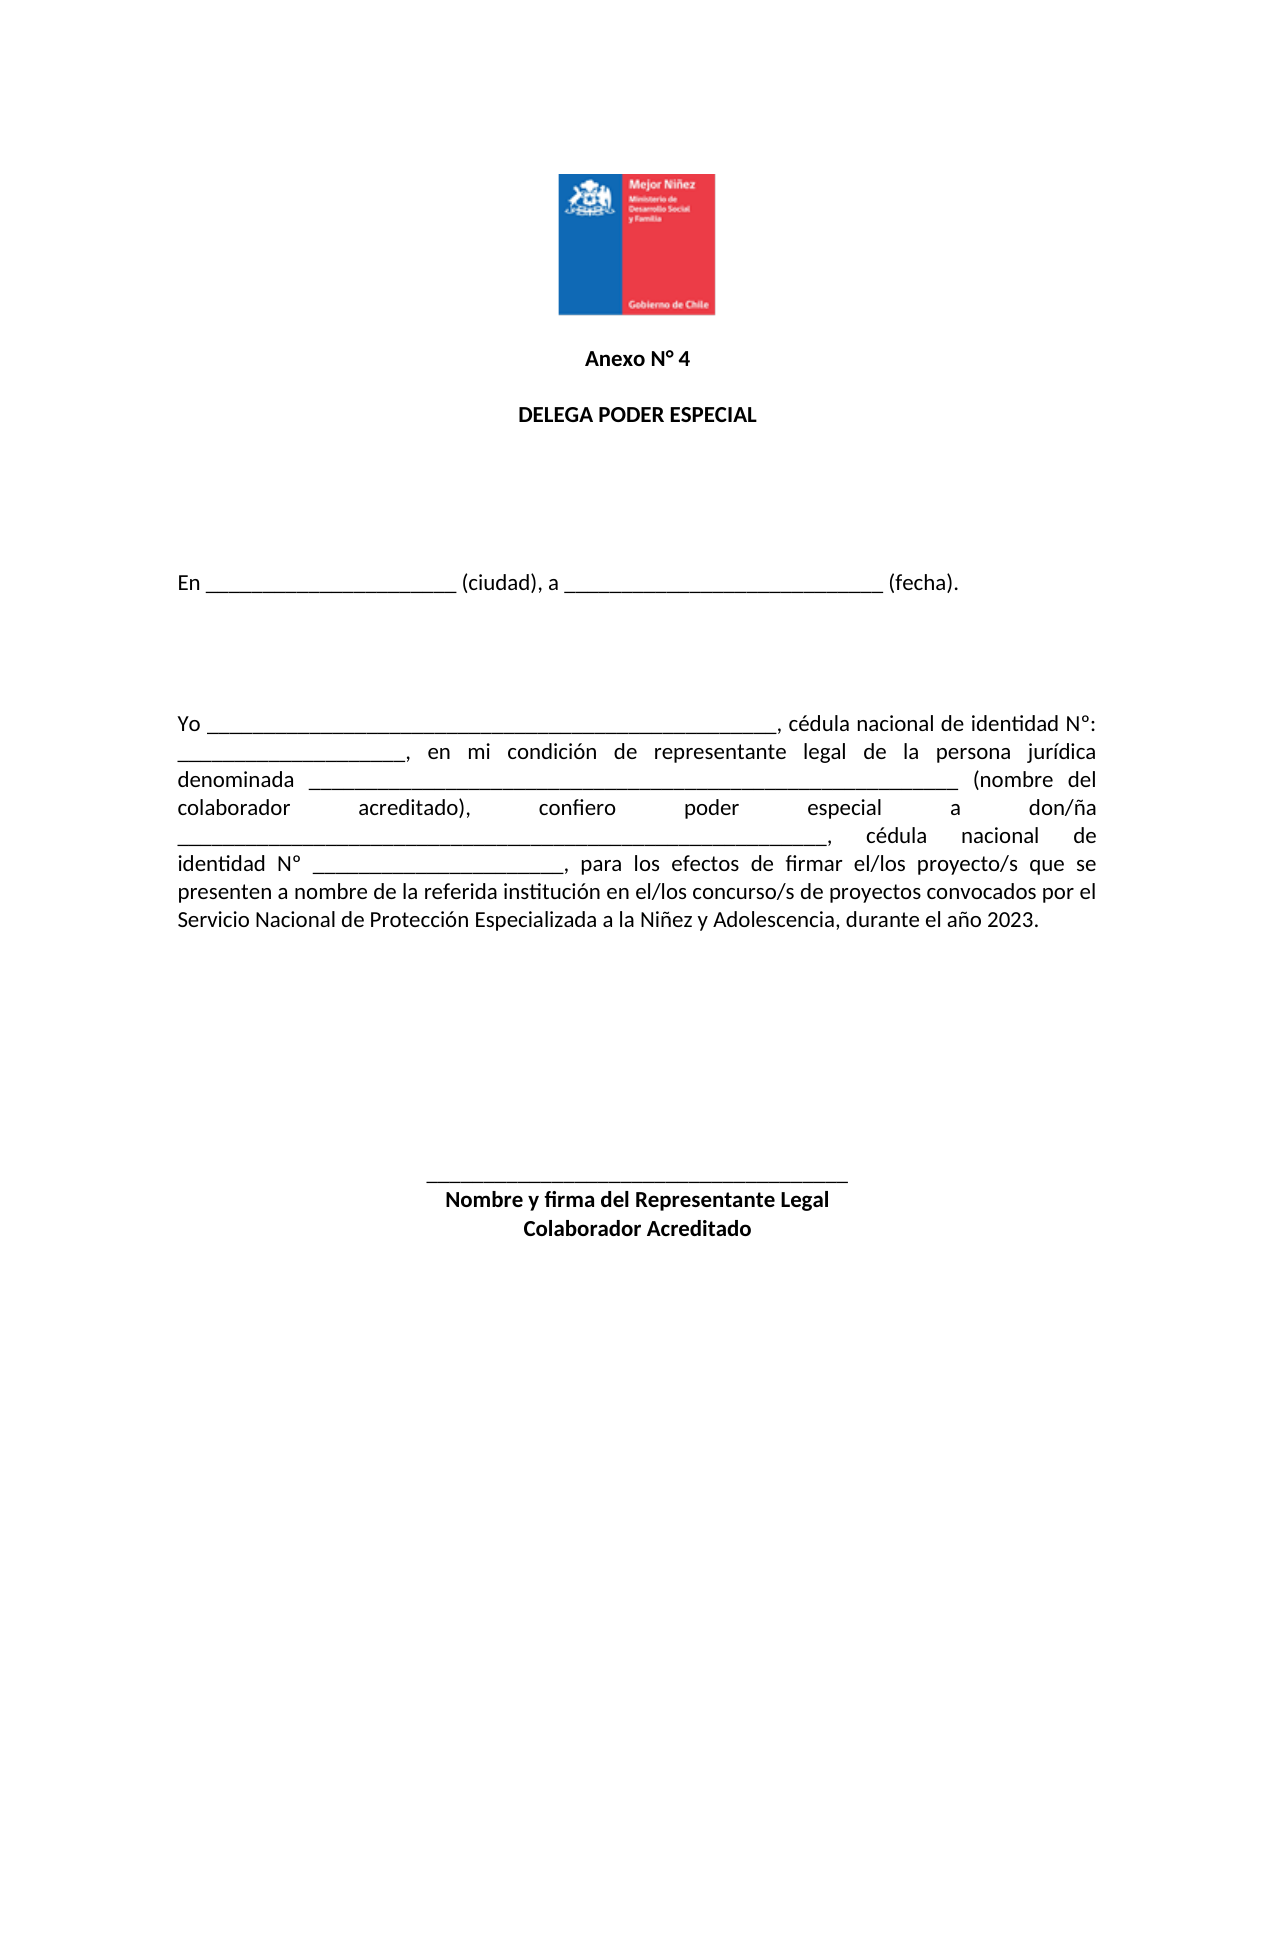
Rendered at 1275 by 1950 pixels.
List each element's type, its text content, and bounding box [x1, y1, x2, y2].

text DELEGA PODER ESPECIAL [177, 400, 1098, 428]
text Nombre y firma del Representante Legal [177, 1186, 1098, 1214]
text Colaborador Acreditado [177, 1214, 1098, 1242]
text Yo __________________________________________________, cédula nacional de identidad Nº: ____________________, en mi condición de representante legal de la persona jurídica denominada _________________________________________________________ (nombre del colaborador acreditado), confiero poder especial a don/ña _________________________________________________________, cédula nacional de identidad Nº ______________________, para los efectos de firmar el/los proyecto/s que se presenten a nombre de la referida institución en el/los concurso/s de proyectos convocados por el Servicio Nacional de Protección Especializada a la Niñez y Adolescencia, durante el año 2023. [177, 709, 1098, 933]
text Anexo N° 4 [177, 344, 1098, 372]
text En ______________________ (ciudad), a ____________________________ (fecha). [177, 568, 1098, 596]
text _____________________________________ [177, 1158, 1098, 1186]
picture [558, 174, 717, 317]
